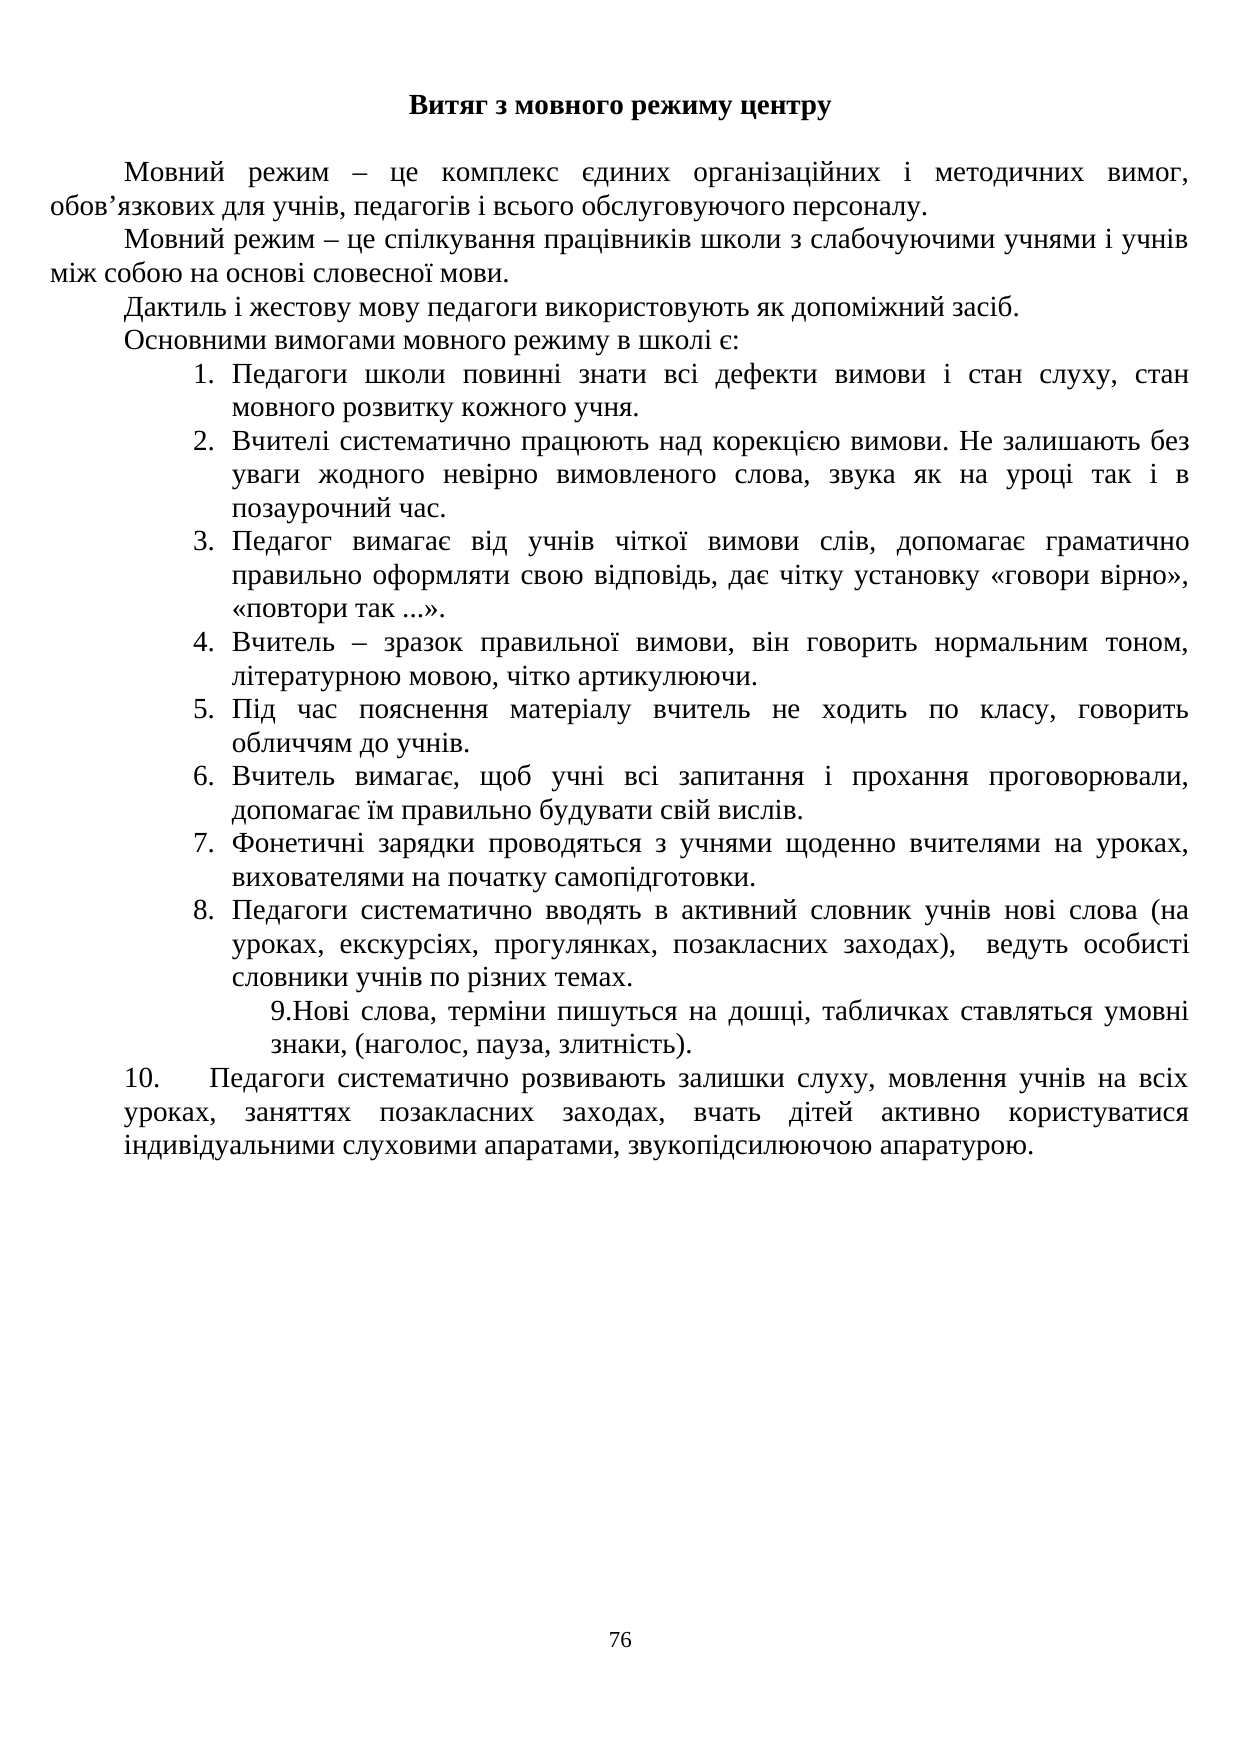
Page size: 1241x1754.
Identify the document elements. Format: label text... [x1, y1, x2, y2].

text Дактиль і жестову мову педагоги використовують як допоміжний засіб. [50, 289, 1190, 322]
list Вчитель – зразок правильної вимови, він говорить нормальним тоном, літературною мовою, чітко артикулюючи. [193, 624, 1190, 691]
text 10. Педагоги систематично розвивають залишки слуху, мовлення учнів на всіх уроках, заняттях позакласних заходах, вчать дітей активно користуватися індивідуальними слуховими апаратами, звукопідсилюючою апаратурою. [124, 1060, 1190, 1161]
text Мовний режим – це комплекс єдиних організаційних і методичних вимог, обов’язкових для учнів, педагогів і всього обслуговуючого персоналу. [50, 154, 1190, 222]
text 9.Нові слова, терміни пишуться на дошці, табличках ставляться умовні знаки, (наголос, пауза, злитність). [270, 993, 1190, 1060]
list Педагог вимагає від учнів чіткої вимови слів, допомагає граматично правильно оформляти свою відповідь, дає чітку установку «говори вірно», «повтори так ...». [193, 523, 1190, 624]
list Фонетичні зарядки проводяться з учнями щоденно вчителями на уроках, вихователями на початку самопідготовки. [193, 825, 1190, 892]
text Основними вимогами мовного режиму в школі є: [50, 322, 1190, 356]
list Педагоги школи повинні знати всі дефекти вимови і стан слуху, стан мовного розвитку кожного учня. [193, 356, 1190, 423]
list Педагоги систематично вводять в активний словник учнів нові слова (на уроках, екскурсіях, прогулянках, позакласних заходах), ведуть особисті словники учнів по різних темах. [193, 892, 1190, 993]
list Вчитель вимагає, щоб учні всі запитання і прохання проговорювали, допомагає їм правильно будувати свій вислів. [193, 758, 1190, 825]
list Під час пояснення матеріалу вчитель не ходить по класу, говорить обличчям до учнів. [193, 691, 1190, 758]
text Мовний режим – це спілкування працівників школи з слабочуючими учнями і учнів між собою на основі словесної мови. [50, 222, 1190, 289]
list Вчителі систематично працюють над корекцією вимови. Не залишають без уваги жодного невірно вимовленого слова, звука як на уроці так і в позаурочний час. [193, 423, 1190, 523]
text Витяг з мовного режиму центру [50, 87, 1190, 121]
